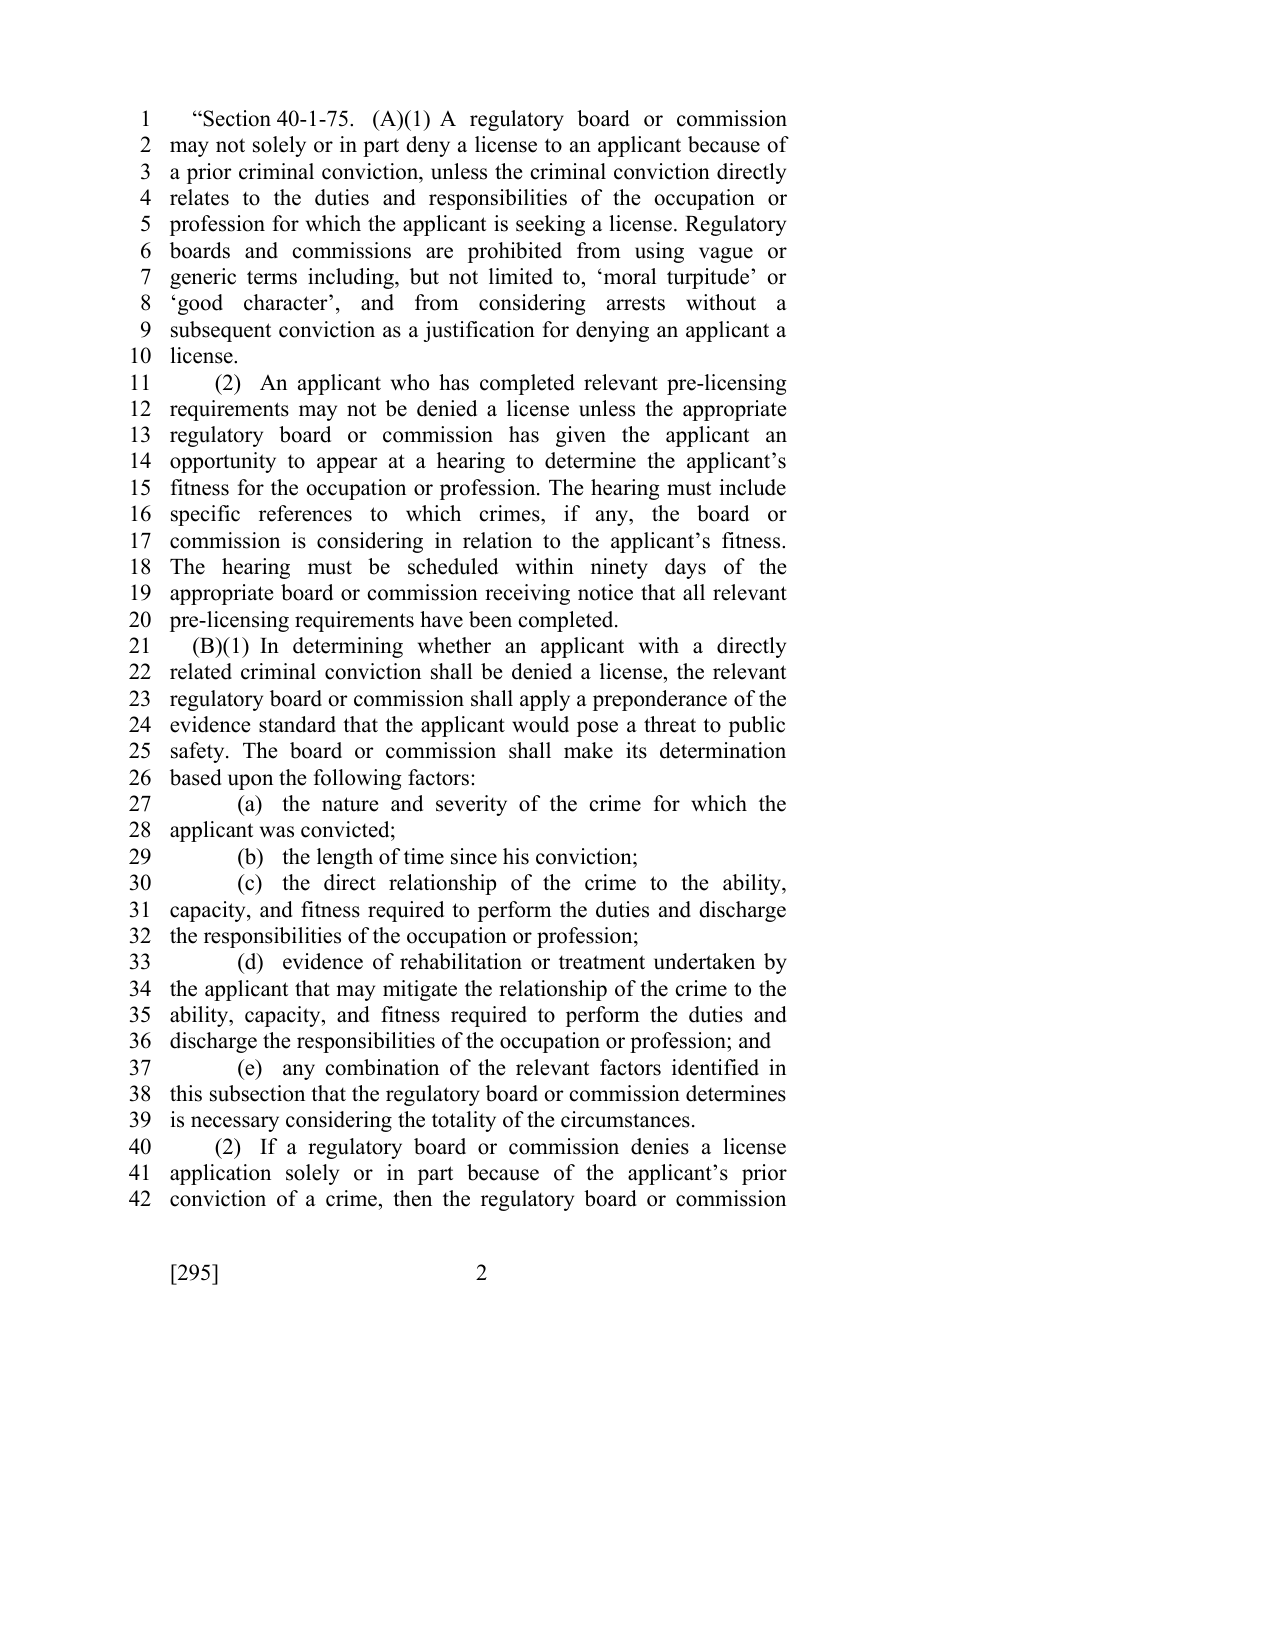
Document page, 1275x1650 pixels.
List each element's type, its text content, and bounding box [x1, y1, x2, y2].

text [169, 1133, 787, 1212]
text (e) any combination of the relevant factors identified in this subsection that the regulatory board or commission determines is necessary considering the totality of the circumstances. [169, 1054, 787, 1133]
text (2) An applicant who has completed relevant pre-licensing requirements may not be denied a license unless the appropriate regulatory board or commission has given the applicant an opportunity to appear at a hearing to determine the applicant’s fitness for the occupation or profession. The hearing must include specific references to which crimes, if any, the board or commission is considering in relation to the applicant’s fitness. The hearing must be scheduled within ninety days of the appropriate board or commission receiving notice that all relevant pre-licensing requirements have been completed. [169, 368, 787, 632]
text “Section 40-1-75. (A)(1) A regulatory board or commission may not solely or in part deny a license to an applicant because of a prior criminal conviction, unless the criminal conviction directly relates to the duties and responsibilities of the occupation or profession for which the applicant is seeking a license. Regulatory boards and commissions are prohibited from using vague or generic terms including, but not limited to, ‘moral turpitude’ or ‘good character’, and from considering arrests without a subsequent conviction as a justification for denying an applicant a license. [169, 105, 787, 368]
text (B)(1) In determining whether an applicant with a directly related criminal conviction shall be denied a license, the relevant regulatory board or commission shall apply a preponderance of the evidence standard that the applicant would pose a threat to public safety. The board or commission shall make its determination based upon the following factors: [169, 632, 787, 790]
text (c) the direct relationship of the crime to the ability, capacity, and fitness required to perform the duties and discharge the responsibilities of the occupation or profession; [169, 869, 787, 948]
text (b) the length of time since his conviction; [169, 843, 787, 869]
text (a) the nature and severity of the crime for which the applicant was convicted; [169, 790, 787, 843]
text (d) evidence of rehabilitation or treatment undertaken by the applicant that may mitigate the relationship of the crime to the ability, capacity, and fitness required to perform the duties and discharge the responsibilities of the occupation or profession; and [169, 948, 787, 1054]
